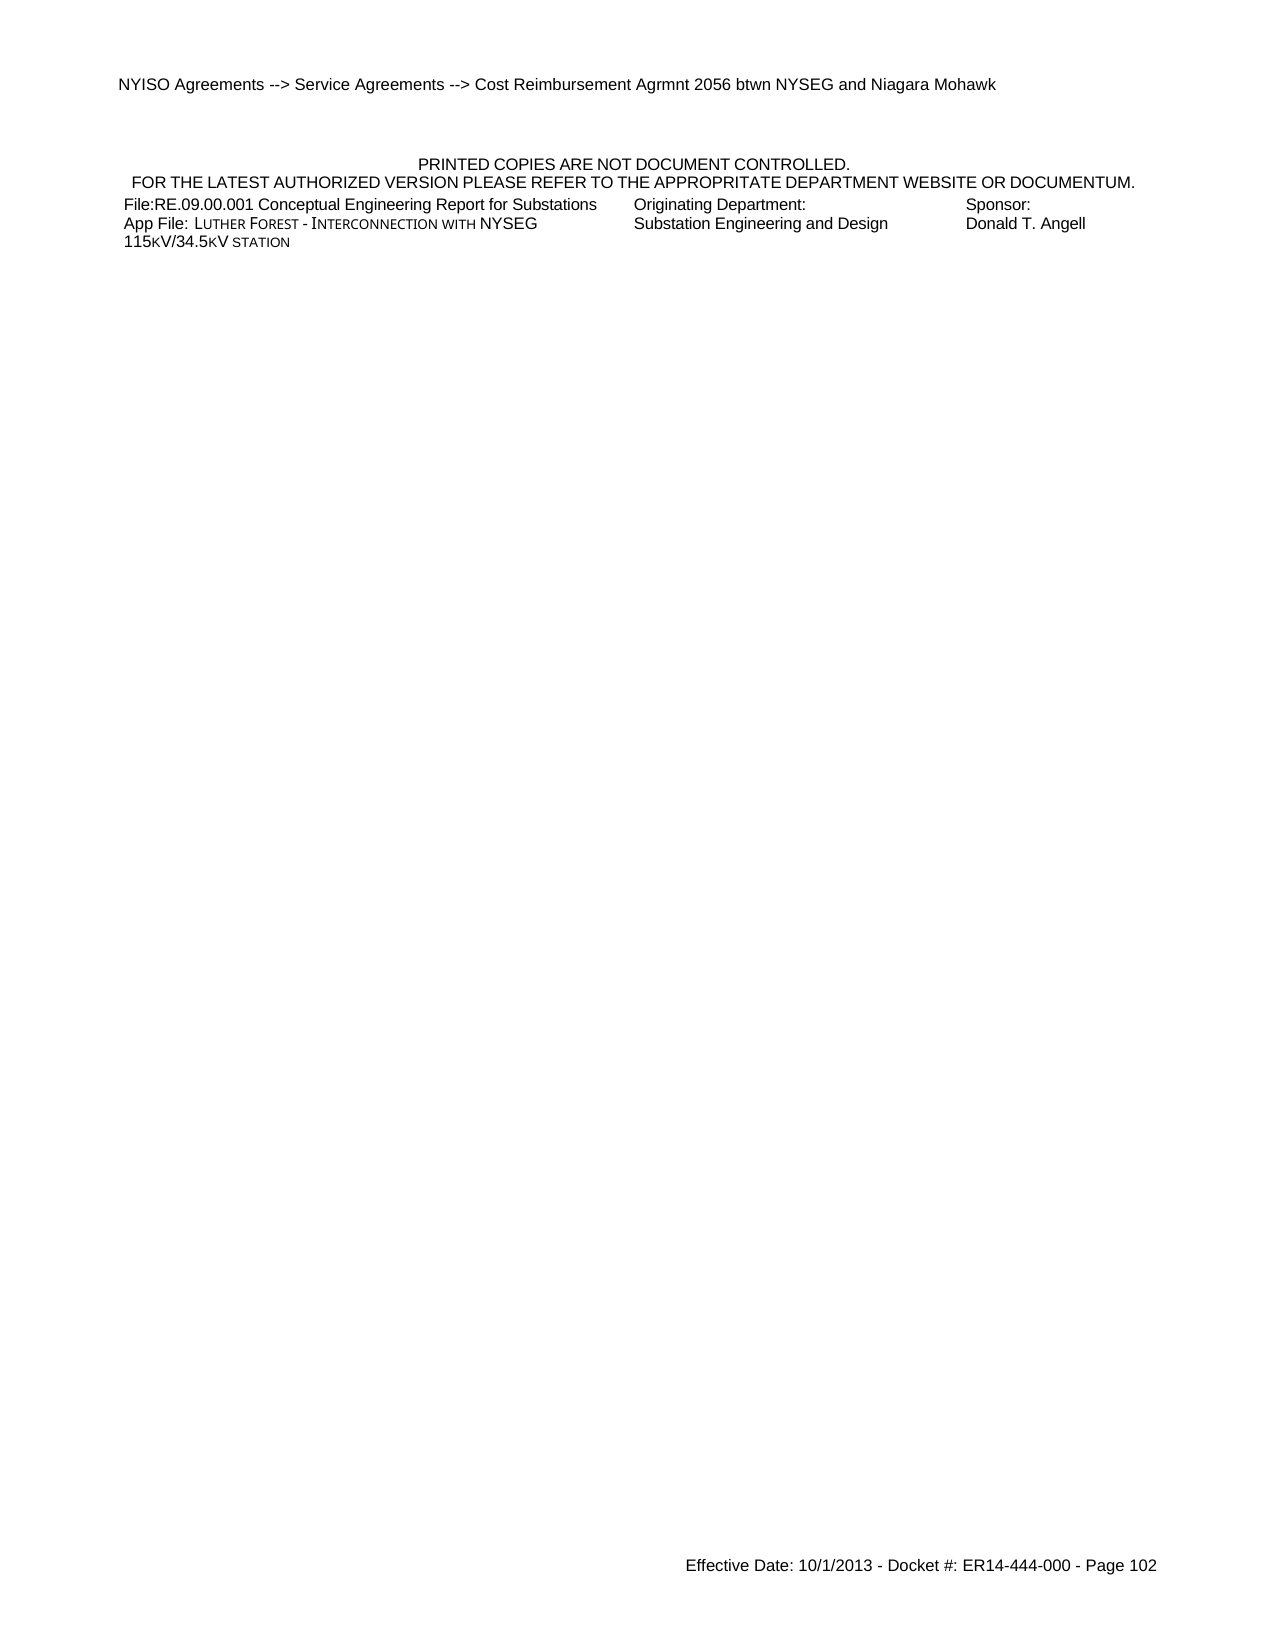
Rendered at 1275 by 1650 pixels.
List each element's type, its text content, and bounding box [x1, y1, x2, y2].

text FOR THE LATEST AUTHORIZED VERSION PLEASE REFER TO THE APPROPRITATE DEPARTMENT WEBSITE OR DOCUMENTUM. [131, 174, 1275, 192]
text 115KV/34.5KV STATION [124, 234, 1275, 251]
text PRINTED COPIES ARE NOT DOCUMENT CONTROLLED. [418, 154, 1275, 174]
text File:RE.09.00.001 Conceptual Engineering Report for Substations Originating Department: Sponsor: [124, 195, 1275, 214]
text App File: LUTHER FOREST - INTERCONNECTION WITH NYSEG Substation Engineering and Design Donald T. Angell [124, 214, 1275, 234]
